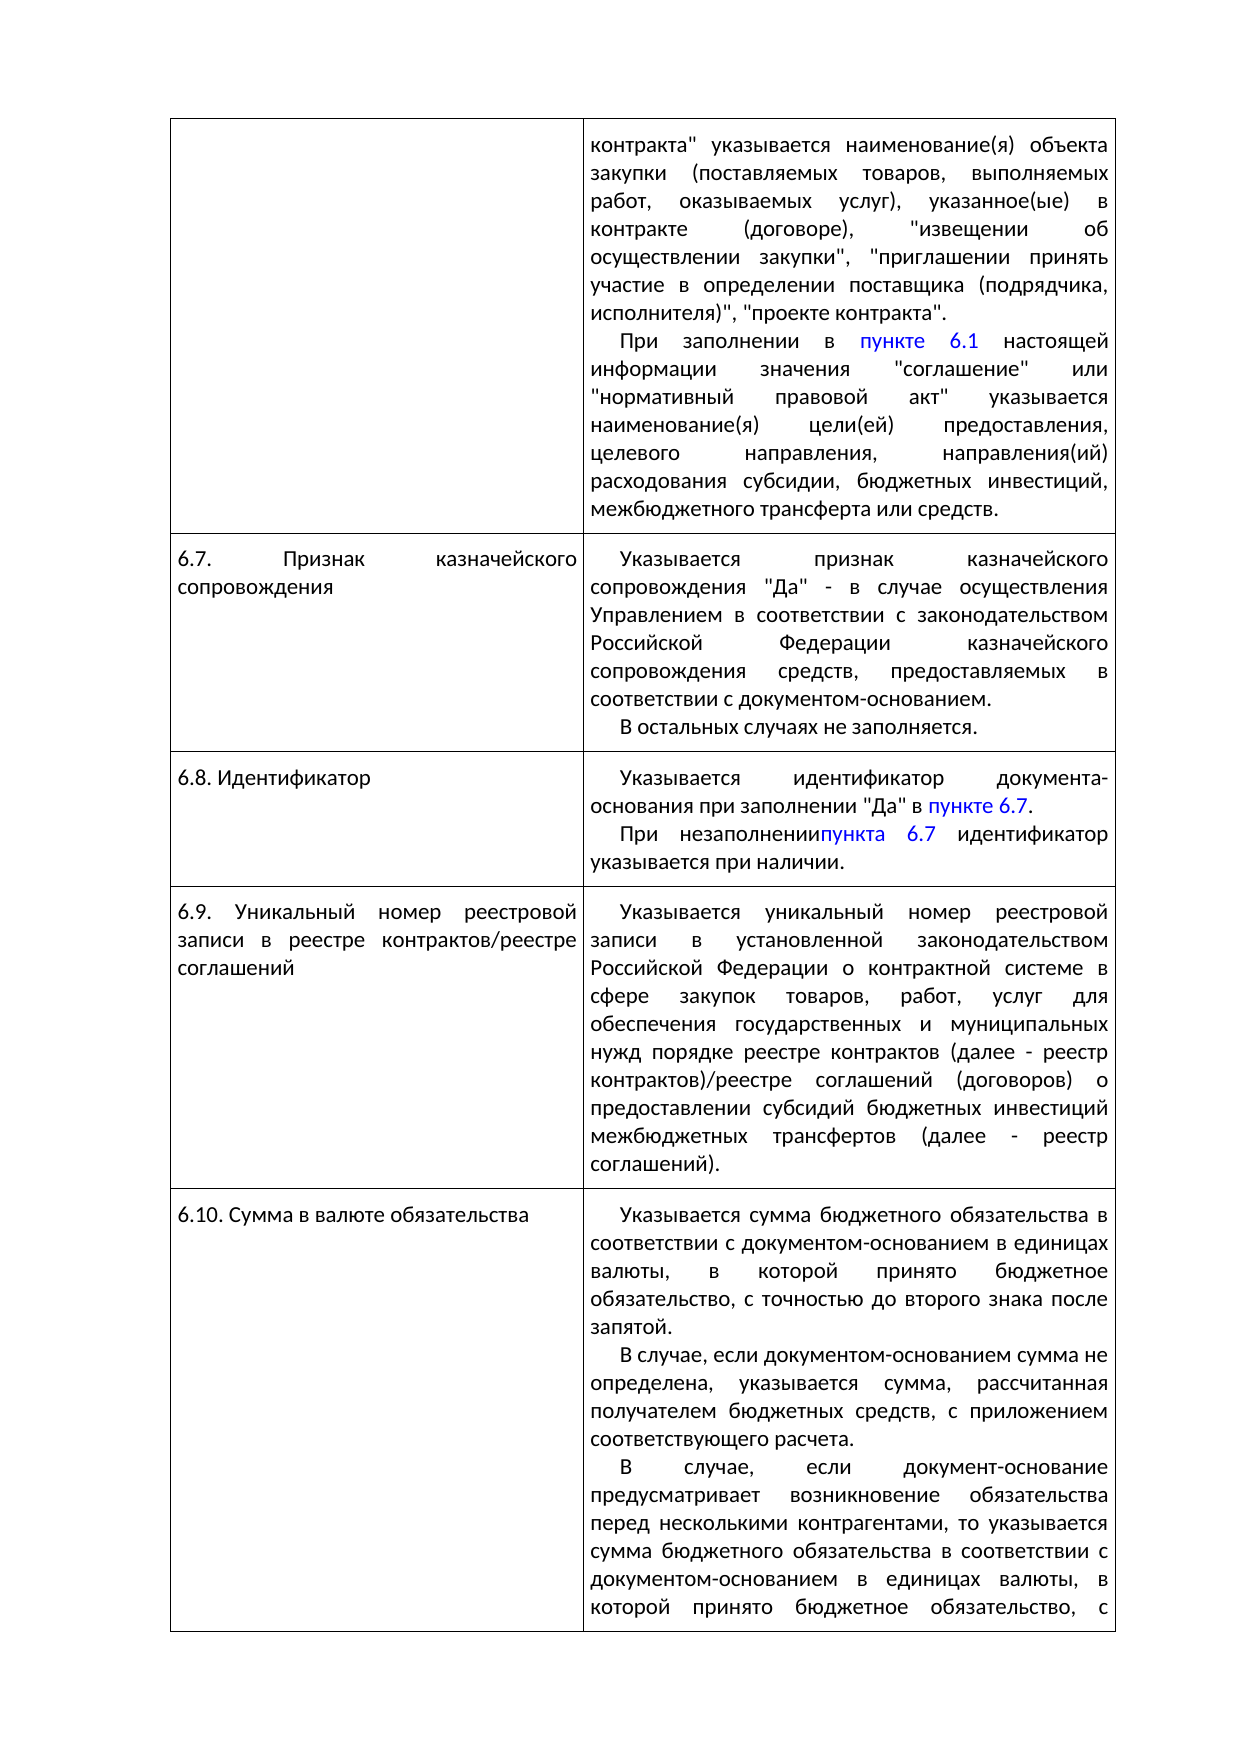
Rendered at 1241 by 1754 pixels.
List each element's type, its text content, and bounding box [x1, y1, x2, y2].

table_cell Указывается идентификатор документа-основания при заполнении "Да" в пункте 6.7. При незаполнениипункта 6.7 идентификатор указывается при наличии. [584, 752, 1115, 886]
table_cell 6.9. Уникальный номер реестровой записи в реестре контрактов/реестре соглашений [171, 887, 583, 1188]
table_cell Указывается уникальный номер реестровой записи в установленной законодательством Российской Федерации о контрактной системе в сфере закупок товаров, работ, услуг для обеспечения государственных и муниципальных нужд порядке реестре контрактов (далее - реестр контрактов)/реестре соглашений (договоров) о предоставлении субсидий бюджетных инвестиций межбюджетных трансфертов (далее - реестр соглашений). [584, 887, 1115, 1188]
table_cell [584, 1189, 1115, 1631]
table_cell 6.7. Признак казначейского сопровождения [171, 534, 583, 751]
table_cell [171, 1189, 583, 1631]
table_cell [584, 119, 1115, 533]
table_cell Указывается признак казначейского сопровождения "Да" - в случае осуществления Управлением в соответствии с законодательством Российской Федерации казначейского сопровождения средств, предоставляемых в соответствии с документом-основанием. В остальных случаях не заполняется. [584, 534, 1115, 751]
table_cell 6.8. Идентификатор [171, 752, 583, 886]
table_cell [171, 119, 583, 533]
